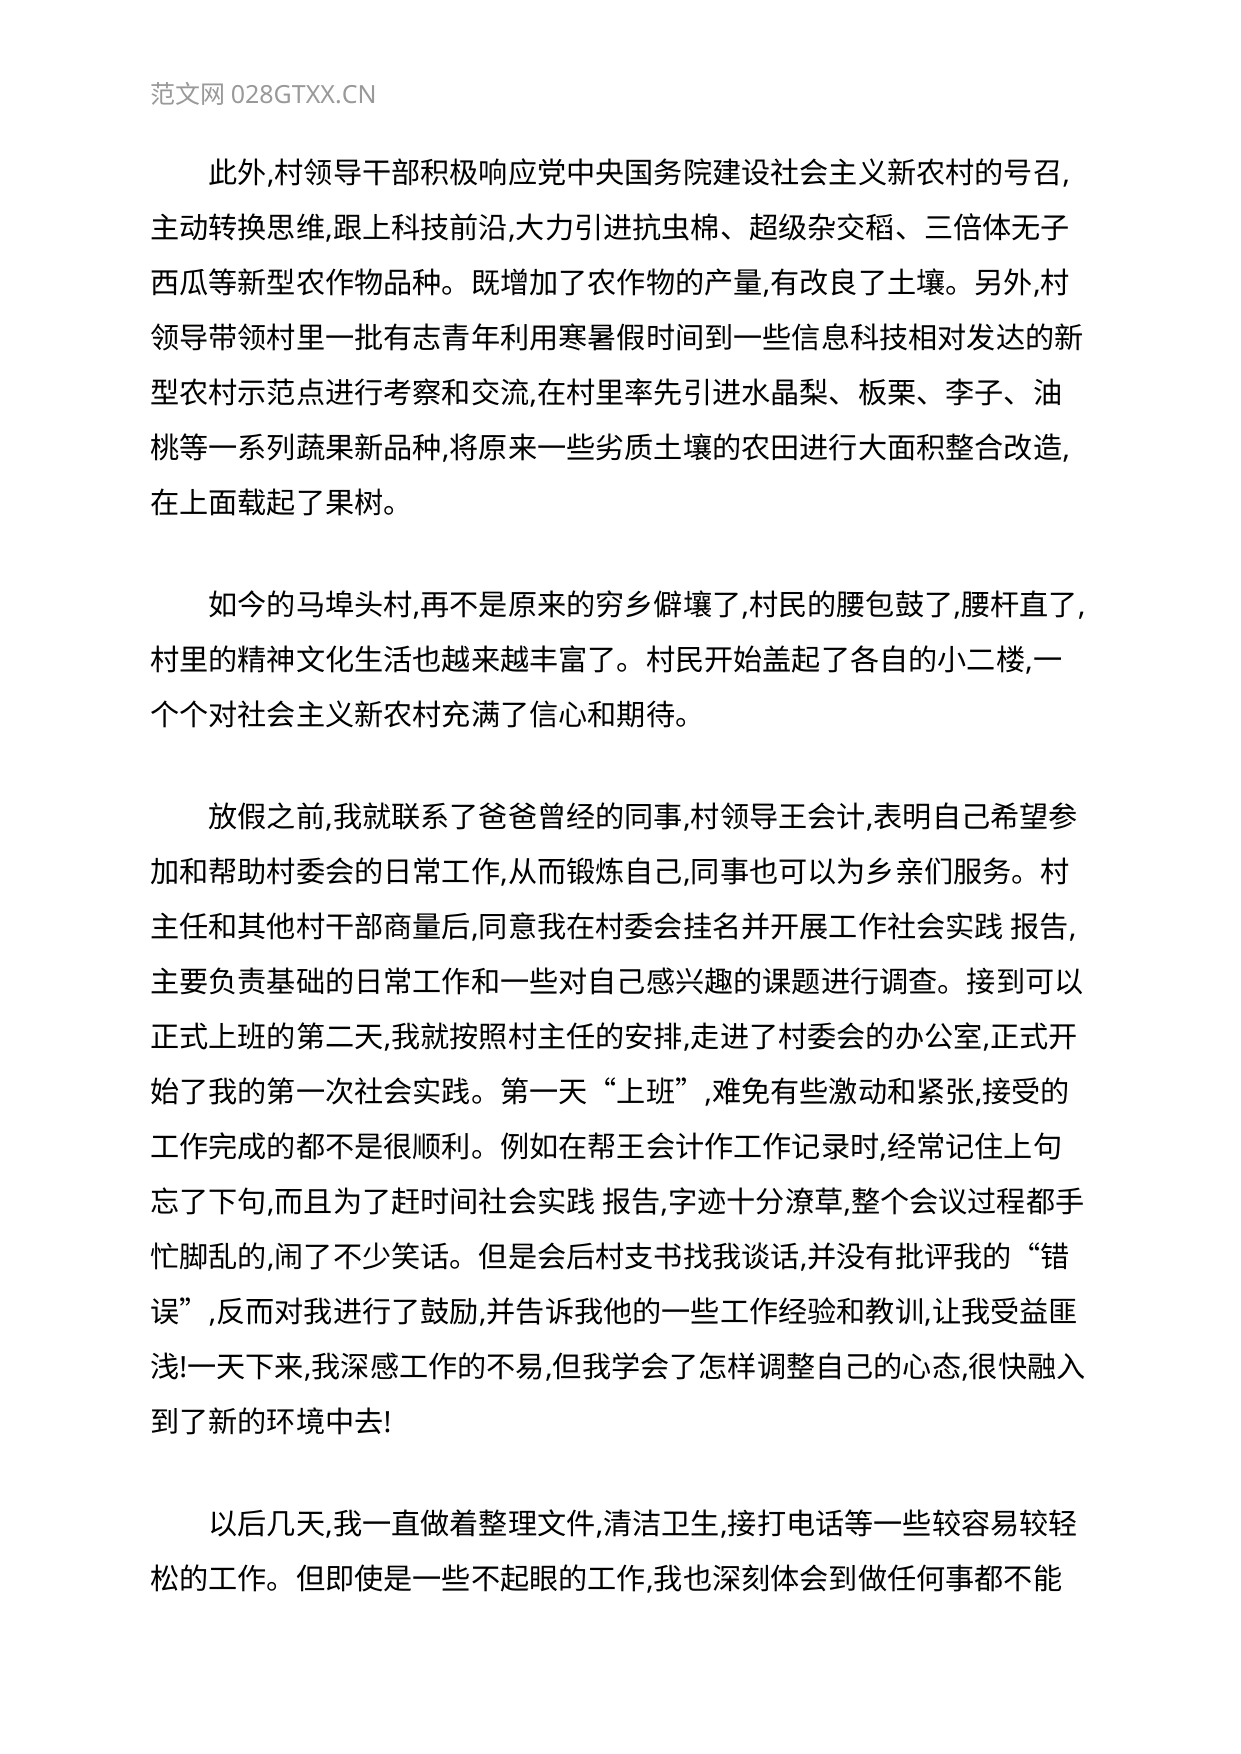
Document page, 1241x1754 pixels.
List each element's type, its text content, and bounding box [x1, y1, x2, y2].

text 如今的马埠头村,再不是原来的穷乡僻壤了,村民的腰包鼓了,腰杆直了,村里的精神文化生活也越来越丰富了。村民开始盖起了各自的小二楼,一个个对社会主义新农村充满了信心和期待。 [150, 582, 1090, 734]
text 此外,村领导干部积极响应党中央国务院建设社会主义新农村的号召,主动转换思维,跟上科技前沿,大力引进抗虫棉、超级杂交稻、三倍体无子西瓜等新型农作物品种。既增加了农作物的产量,有改良了土壤。另外,村领导带领村里一批有志青年利用寒暑假时间到一些信息科技相对发达的新型农村示范点进行考察和交流,在村里率先引进水晶梨、板栗、李子、油桃等一系列蔬果新品种,将原来一些劣质土壤的农田进行大面积整合改造,在上面载起了果树。 [150, 150, 1090, 522]
text 放假之前,我就联系了爸爸曾经的同事,村领导王会计,表明自己希望参加和帮助村委会的日常工作,从而锻炼自己,同事也可以为乡亲们服务。村主任和其他村干部商量后,同意我在村委会挂名并开展工作社会实践 报告,主要负责基础的日常工作和一些对自己感兴趣的课题进行调查。接到可以正式上班的第二天,我就按照村主任的安排,走进了村委会的办公室,正式开始了我的第一次社会实践。第一天“上班”,难免有些激动和紧张,接受的工作完成的都不是很顺利。例如在帮王会计作工作记录时,经常记住上句忘了下句,而且为了赶时间社会实践 报告,字迹十分潦草,整个会议过程都手忙脚乱的,闹了不少笑话。但是会后村支书找我谈话,并没有批评我的“错误”,反而对我进行了鼓励,并告诉我他的一些工作经验和教训,让我受益匪浅!一天下来,我深感工作的不易,但我学会了怎样调整自己的心态,很快融入到了新的环境中去! [150, 793, 1090, 1441]
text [150, 1500, 1090, 1598]
